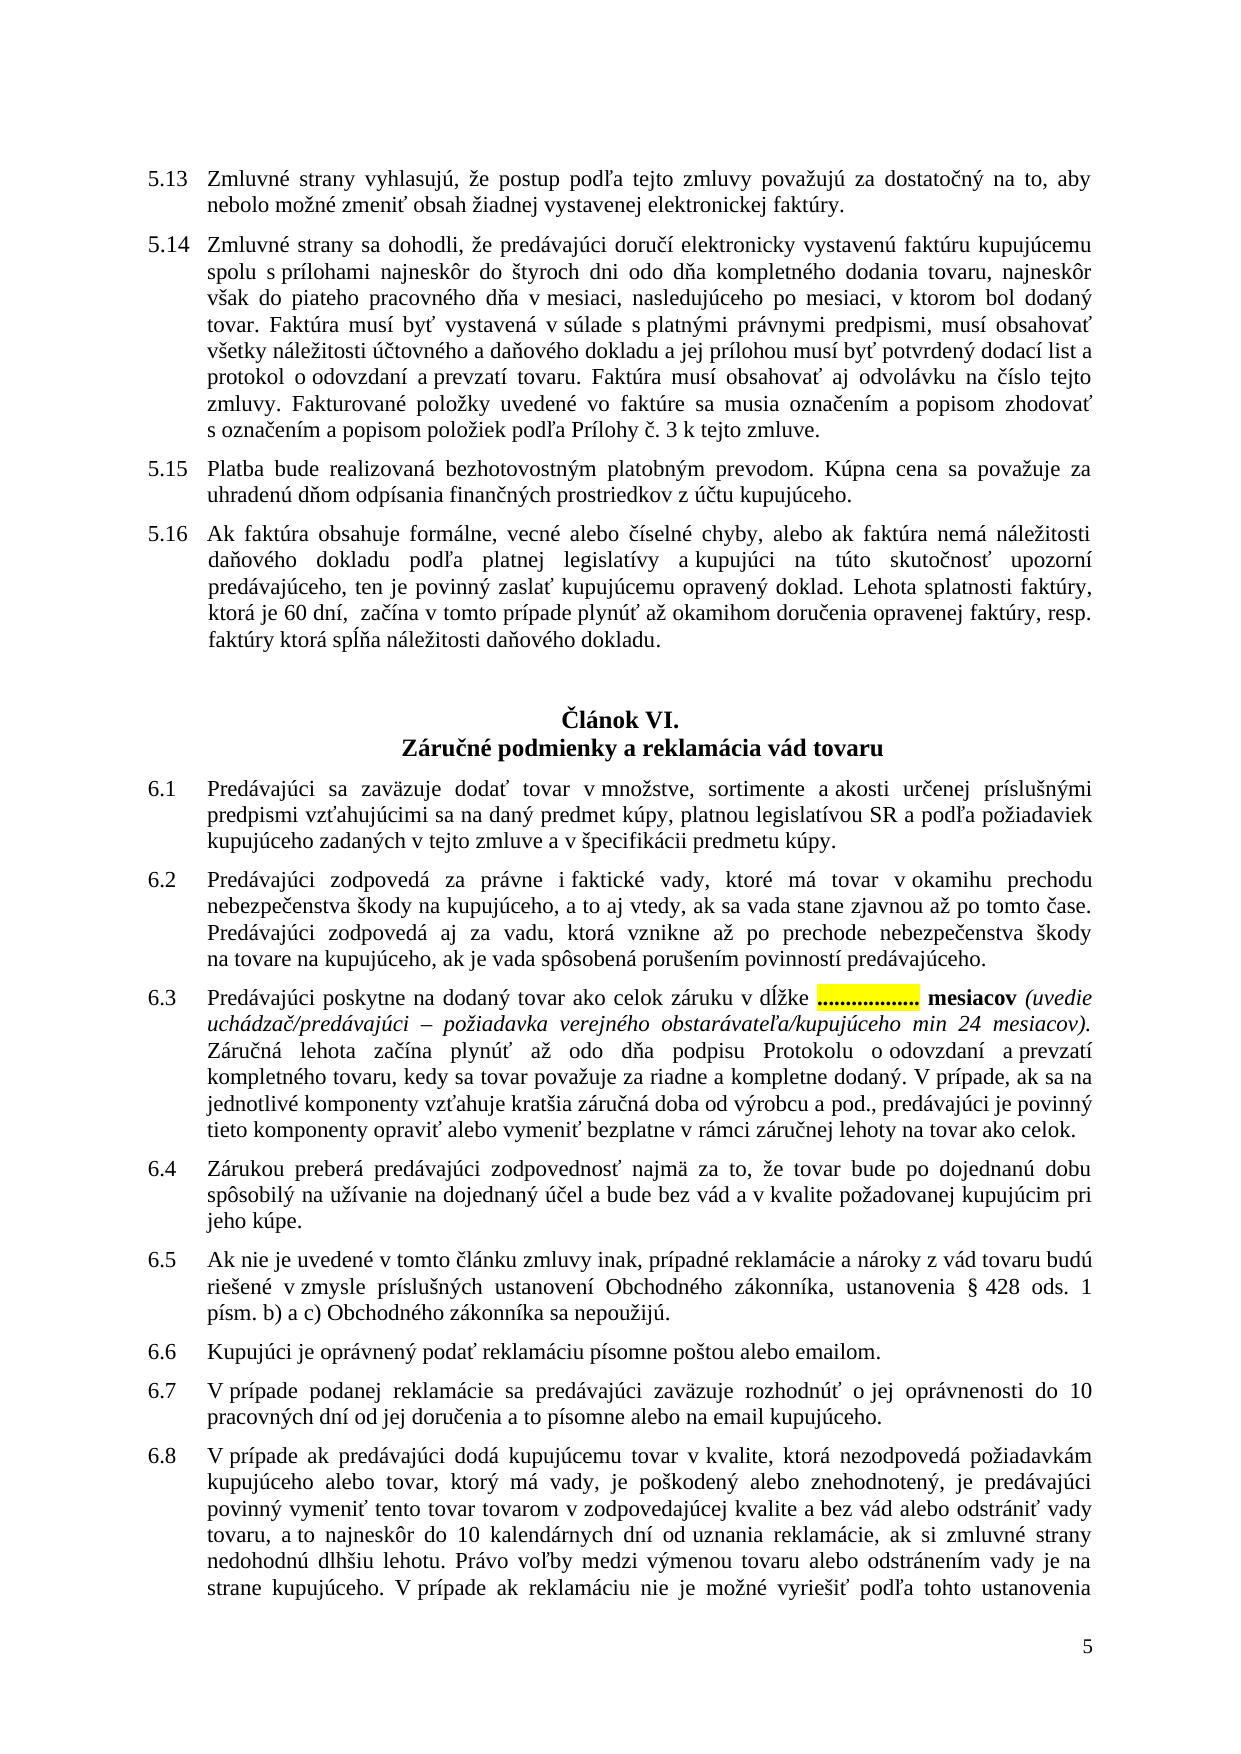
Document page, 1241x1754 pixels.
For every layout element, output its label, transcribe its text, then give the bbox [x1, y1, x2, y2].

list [148, 1442, 1092, 1600]
list Kupujúci je oprávnený podať reklamáciu písomne poštou alebo emailom. [148, 1338, 1092, 1364]
list Zmluvné strany sa dohodli, že predávajúci doručí elektronicky vystavenú faktúru kupujúcemu spolu s prílohami najneskôr do štyroch dni odo dňa kompletného dodania tovaru, najneskôr však do piateho pracovného dňa v mesiaci, nasledujúceho po mesiaci, v ktorom bol dodaný tovar. Faktúra musí byť vystavená v súlade s platnými právnymi predpismi, musí obsahovať všetky náležitosti účtovného a daňového dokladu a jej prílohou musí byť potvrdený dodací list a protokol o odovzdaní a prevzatí tovaru. Faktúra musí obsahovať aj odvolávku na číslo tejto zmluvy. Fakturované položky uvedené vo faktúre sa musia označením a popisom zhodovať s označením a popisom položiek podľa Prílohy č. 3 k tejto zmluve. [148, 230, 1092, 442]
text Záručné podmienky a reklamácia vád tovaru [193, 733, 1092, 762]
list Zárukou preberá predávajúci zodpovednosť najmä za to, že tovar bude po dojednanú dobu spôsobilý na užívanie na dojednaný účel a bude bez vád a v kvalite požadovanej kupujúcim pri jeho kúpe. [148, 1155, 1092, 1234]
list V prípade podanej reklamácie sa predávajúci zaväzuje rozhodnúť o jej oprávnenosti do 10 pracovných dní od jej doručenia a to písomne alebo na email kupujúceho. [148, 1377, 1092, 1429]
text Článok VI. [148, 705, 1092, 733]
list Ak nie je uvedené v tomto článku zmluvy inak, prípadné reklamácie a nároky z vád tovaru budú riešené v zmysle príslušných ustanovení Obchodného zákonníka, ustanovenia § 428 ods. 1 písm. b) a c) Obchodného zákonníka sa nepoužijú. [148, 1246, 1092, 1325]
list 5.16 Ak faktúra obsahuje formálne, vecné alebo číselné chyby, alebo ak faktúra nemá náležitosti daňového dokladu podľa platnej legislatívy a kupujúci na túto skutočnosť upozorní predávajúceho, ten je povinný zaslať kupujúcemu opravený doklad. Lehota splatnosti faktúry, ktorá je 60 dní, začína v tomto prípade plynúť až okamihom doručenia opravenej faktúry, resp. faktúry ktorá spĺňa náležitosti daňového dokladu. [148, 520, 1092, 652]
list Predávajúci zodpovedá za právne i faktické vady, ktoré má tovar v okamihu prechodu nebezpečenstva škody na kupujúceho, a to aj vtedy, ak sa vada stane zjavnou až po tomto čase. Predávajúci zodpovedá aj za vadu, ktorá vznikne až po prechode nebezpečenstva škody na tovare na kupujúceho, ak je vada spôsobená porušením povinností predávajúceho. [148, 866, 1092, 972]
list Platba bude realizovaná bezhotovostným platobným prevodom. Kúpna cena sa považuje za uhradenú dňom odpísania finančných prostriedkov z účtu kupujúceho. [148, 455, 1092, 508]
list Predávajúci poskytne na dodaný tovar ako celok záruku v dĺžke .................. mesiacov (uvedie uchádzač/predávajúci – požiadavka verejného obstarávateľa/kupujúceho min 24 mesiacov). Záručná lehota začína plynúť až odo dňa podpisu Protokolu o odovzdaní a prevzatí kompletného tovaru, kedy sa tovar považuje za riadne a kompletne dodaný. V prípade, ak sa na jednotlivé komponenty vzťahuje kratšia záručná doba od výrobcu a pod., predávajúci je povinný tieto komponenty opraviť alebo vymeniť bezplatne v rámci záručnej lehoty na tovar ako celok. [148, 984, 1092, 1142]
list Zmluvné strany vyhlasujú, že postup podľa tejto zmluvy považujú za dostatočný na to, aby nebolo možné zmeniť obsah žiadnej vystavenej elektronickej faktúry. [148, 165, 1092, 218]
list Predávajúci sa zaväzuje dodať tovar v množstve, sortimente a akosti určenej príslušnými predpismi vzťahujúcimi sa na daný predmet kúpy, platnou legislatívou SR a podľa požiadaviek kupujúceho zadaných v tejto zmluve a v špecifikácii predmetu kúpy. [148, 775, 1092, 854]
